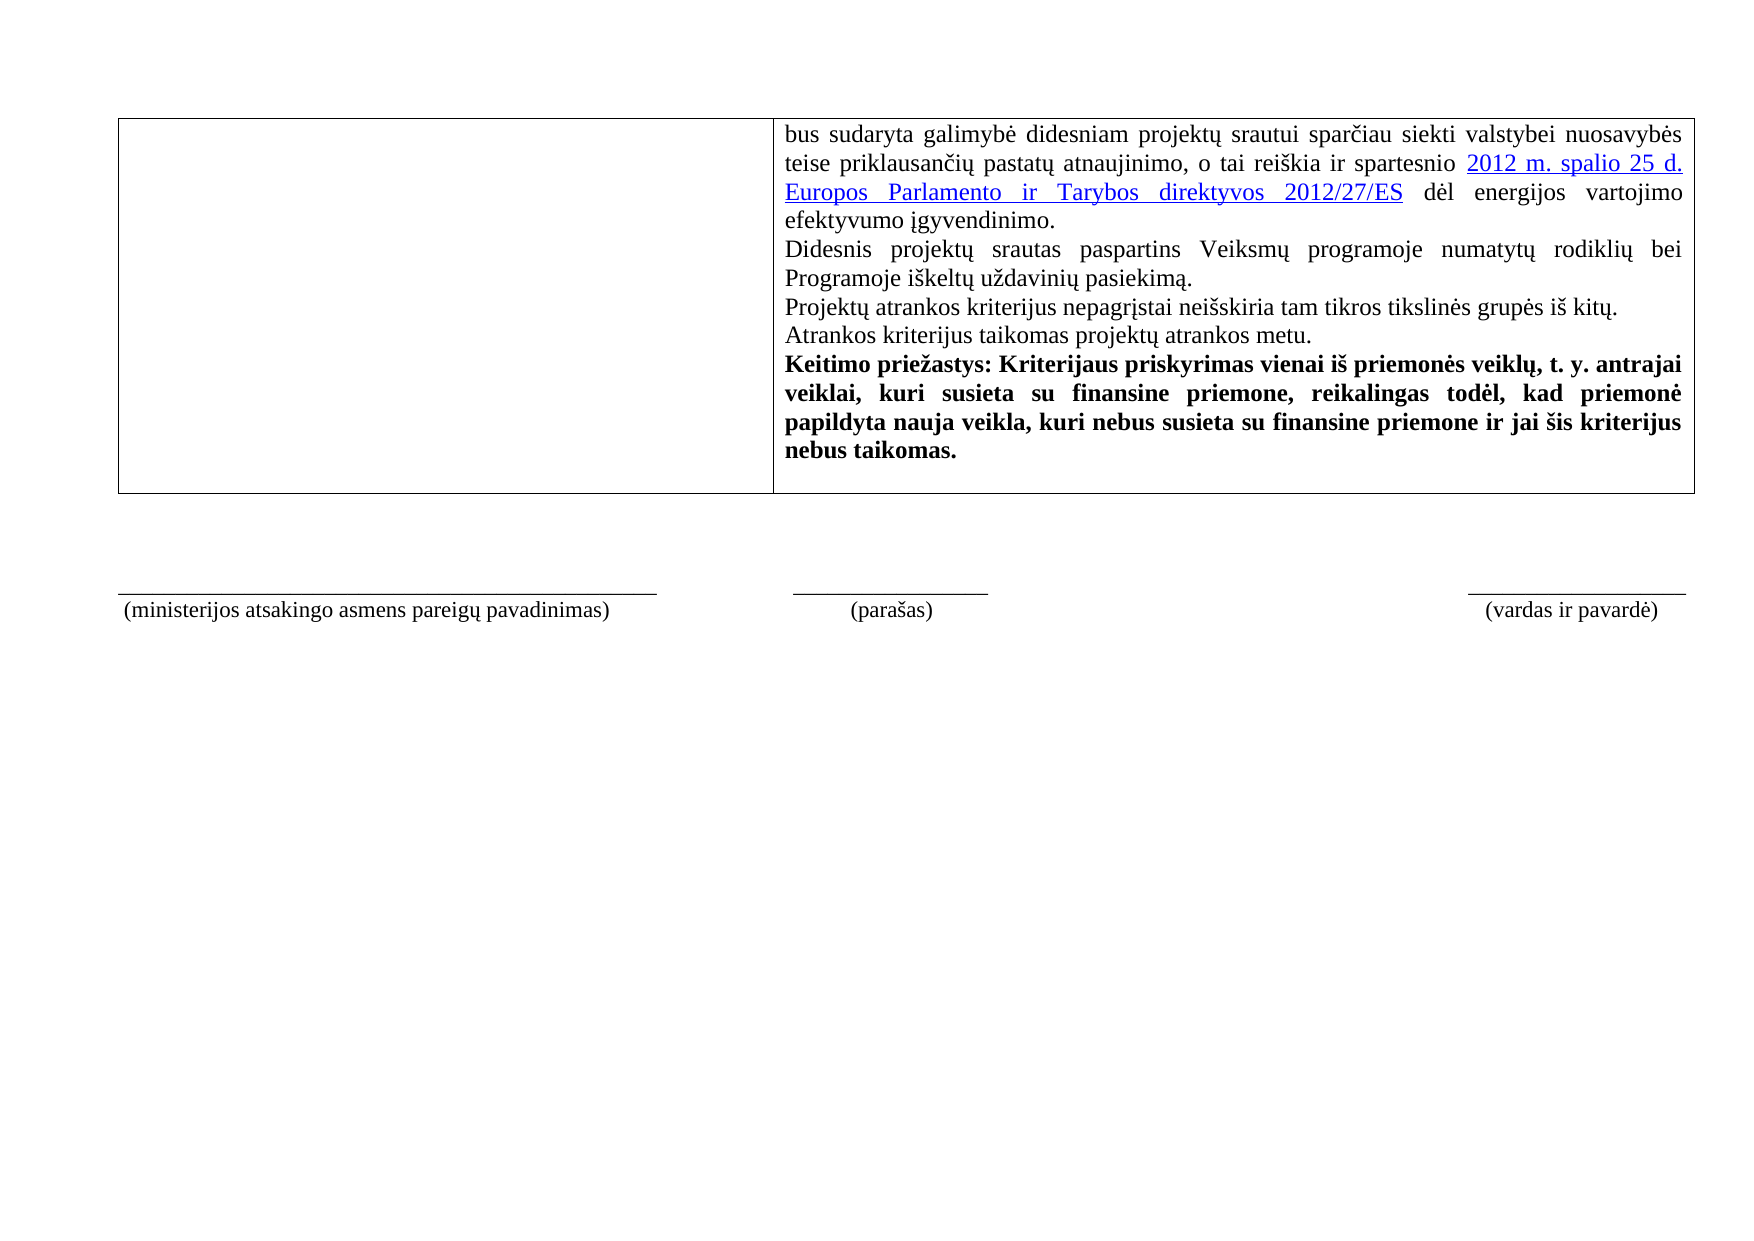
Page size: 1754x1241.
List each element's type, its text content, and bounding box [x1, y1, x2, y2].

text _______________________________________________ _________________ ___________________ [118, 573, 1695, 598]
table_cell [774, 119, 1694, 493]
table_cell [119, 119, 773, 493]
text (ministerijos atsakingo asmens pareigų pavadinimas) (parašas) (vardas ir pavardė) [118, 598, 1695, 623]
